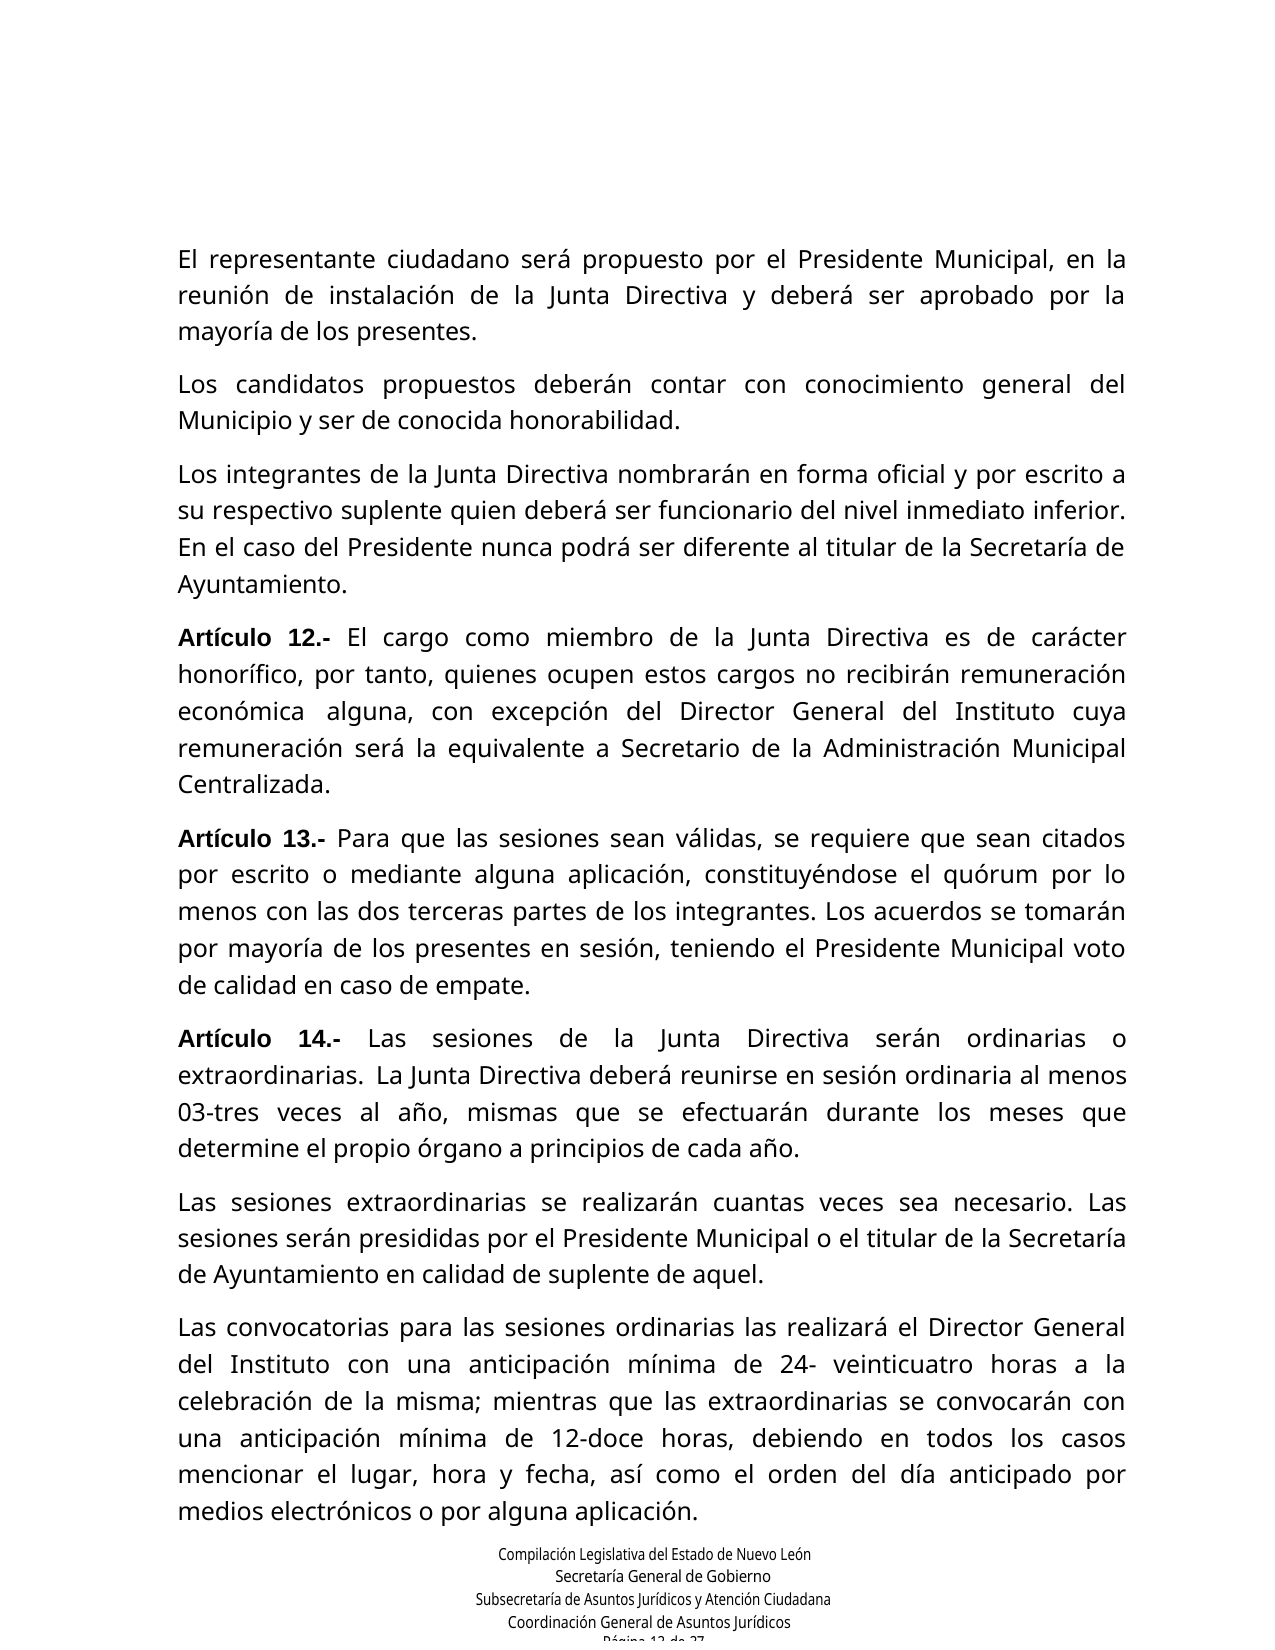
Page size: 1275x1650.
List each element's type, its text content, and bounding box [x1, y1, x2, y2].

text Las sesiones extraordinarias se realizarán cuantas veces sea necesario. Las sesiones serán presididas por el Presidente Municipal o el titular de la Secretaría de Ayuntamiento en calidad de suplente de aquel. [177, 1184, 1128, 1291]
text Artículo 14.- Las sesiones de la Junta Directiva serán ordinarias o extraordinarias. La Junta Directiva deberá reunirse en sesión ordinaria al menos 03-tres veces al año, mismas que se efectuarán durante los meses que determine el propio órgano a principios de cada año. [177, 1021, 1128, 1165]
text Los integrantes de la Junta Directiva nombrarán en forma oficial y por escrito a su respectivo suplente quien deberá ser funcionario del nivel inmediato inferior. En el caso del Presidente nunca podrá ser diferente al titular de la Secretaría de Ayuntamiento. [177, 456, 1127, 601]
text Artículo 12.- El cargo como miembro de la Junta Directiva es de carácter honorífico, por tanto, quienes ocupen estos cargos no recibirán remuneración económica alguna, con excepción del Director General del Instituto cuya remuneración será la equivalente a Secretario de la Administración Municipal Centralizada. [177, 620, 1127, 801]
text Las convocatorias para las sesiones ordinarias las realizará el Director General del Instituto con una anticipación mínima de 24- veinticuatro horas a la celebración de la misma; mientras que las extraordinarias se convocarán con una anticipación mínima de 12-doce horas, debiendo en todos los casos mencionar el lugar, hora y fecha, así como el orden del día anticipado por medios electrónicos o por alguna aplicación. [177, 1310, 1127, 1528]
text El representante ciudadano será propuesto por el Presidente Municipal, en la reunión de instalación de la Junta Directiva y deberá ser aprobado por la mayoría de los presentes. [177, 241, 1127, 347]
text Artículo 13.- Para que las sesiones sean válidas, se requiere que sean citados por escrito o mediante alguna aplicación, constituyéndose el quórum por lo menos con las dos terceras partes de los integrantes. Los acuerdos se tomarán por mayoría de los presentes en sesión, teniendo el Presidente Municipal voto de calidad en caso de empate. [177, 820, 1127, 1002]
text Los candidatos propuestos deberán contar con conocimiento general del Municipio y ser de conocida honorabilidad. [177, 367, 1127, 437]
